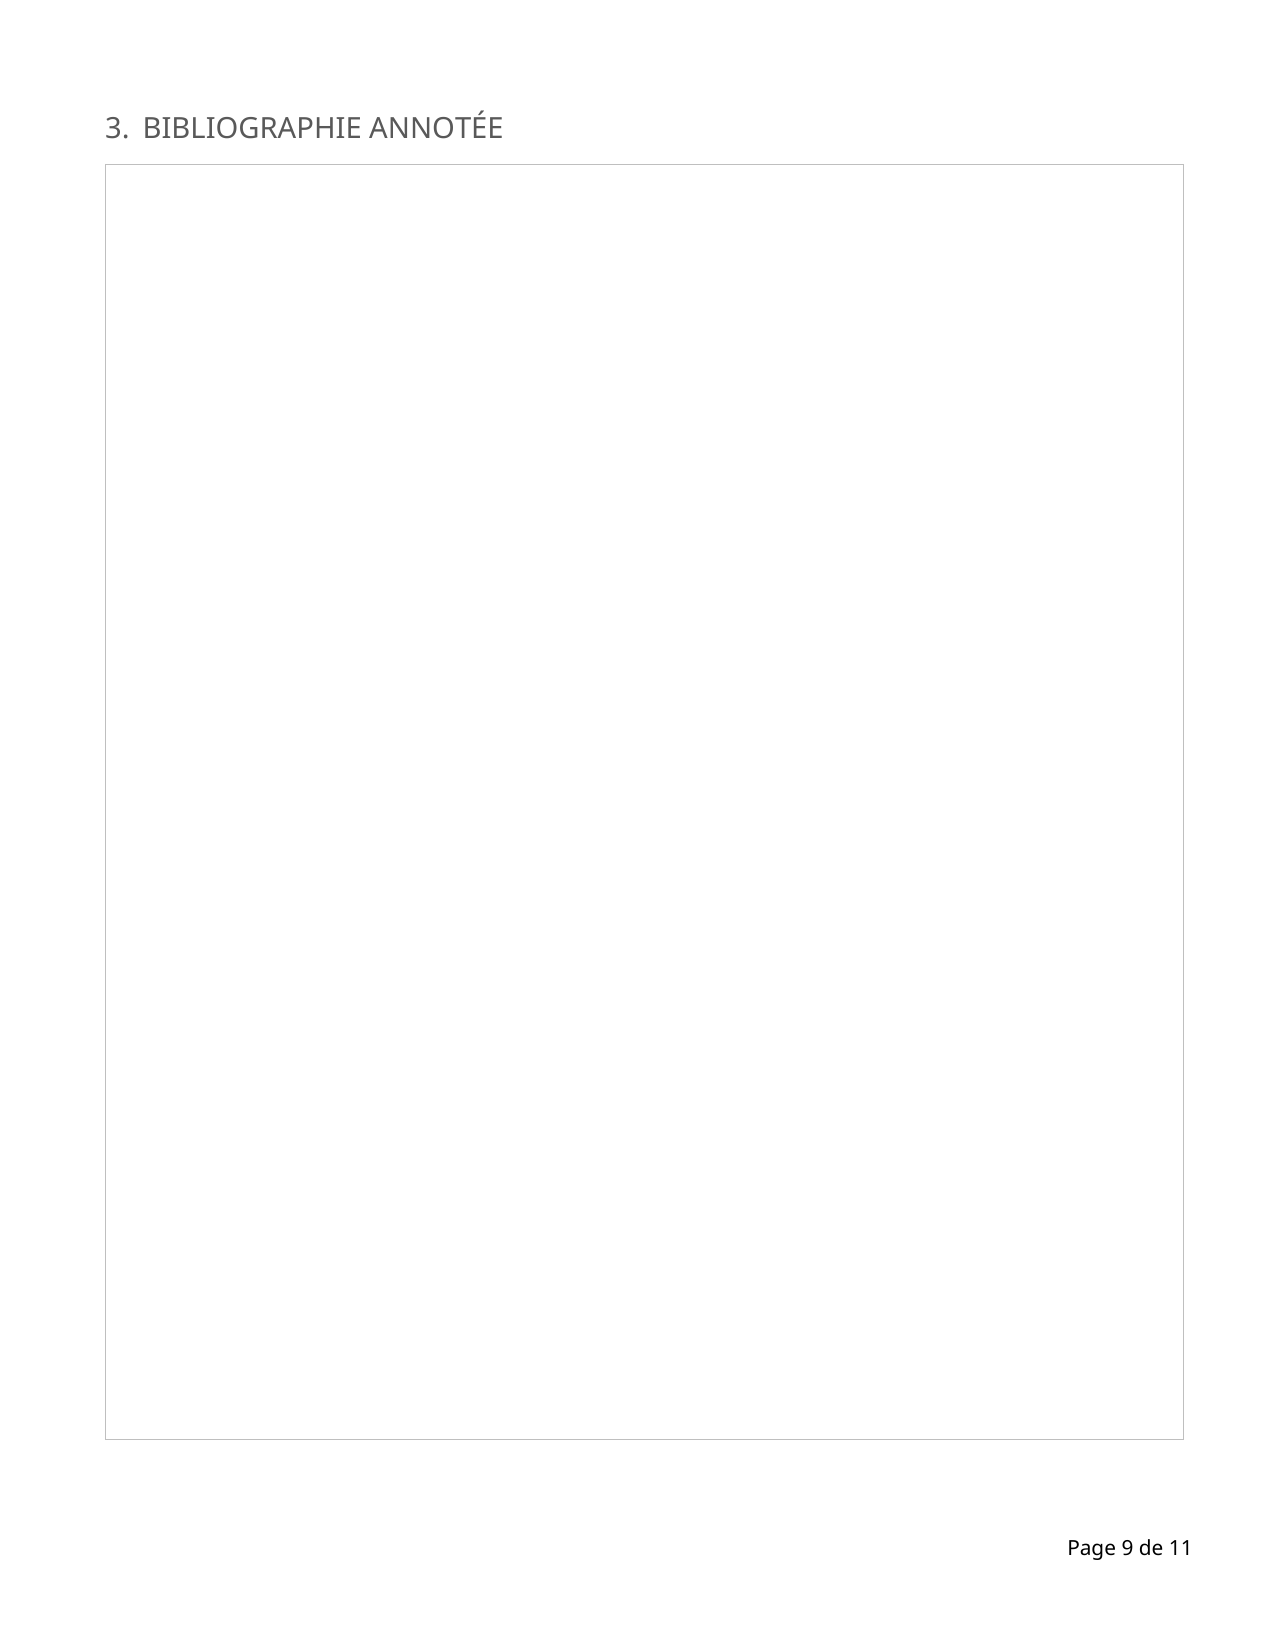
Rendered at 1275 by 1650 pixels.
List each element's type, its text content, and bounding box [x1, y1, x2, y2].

table_header [106, 165, 1183, 1439]
subtitle BIBLIOGRAPHIE ANNOTÉE [105, 107, 1275, 147]
